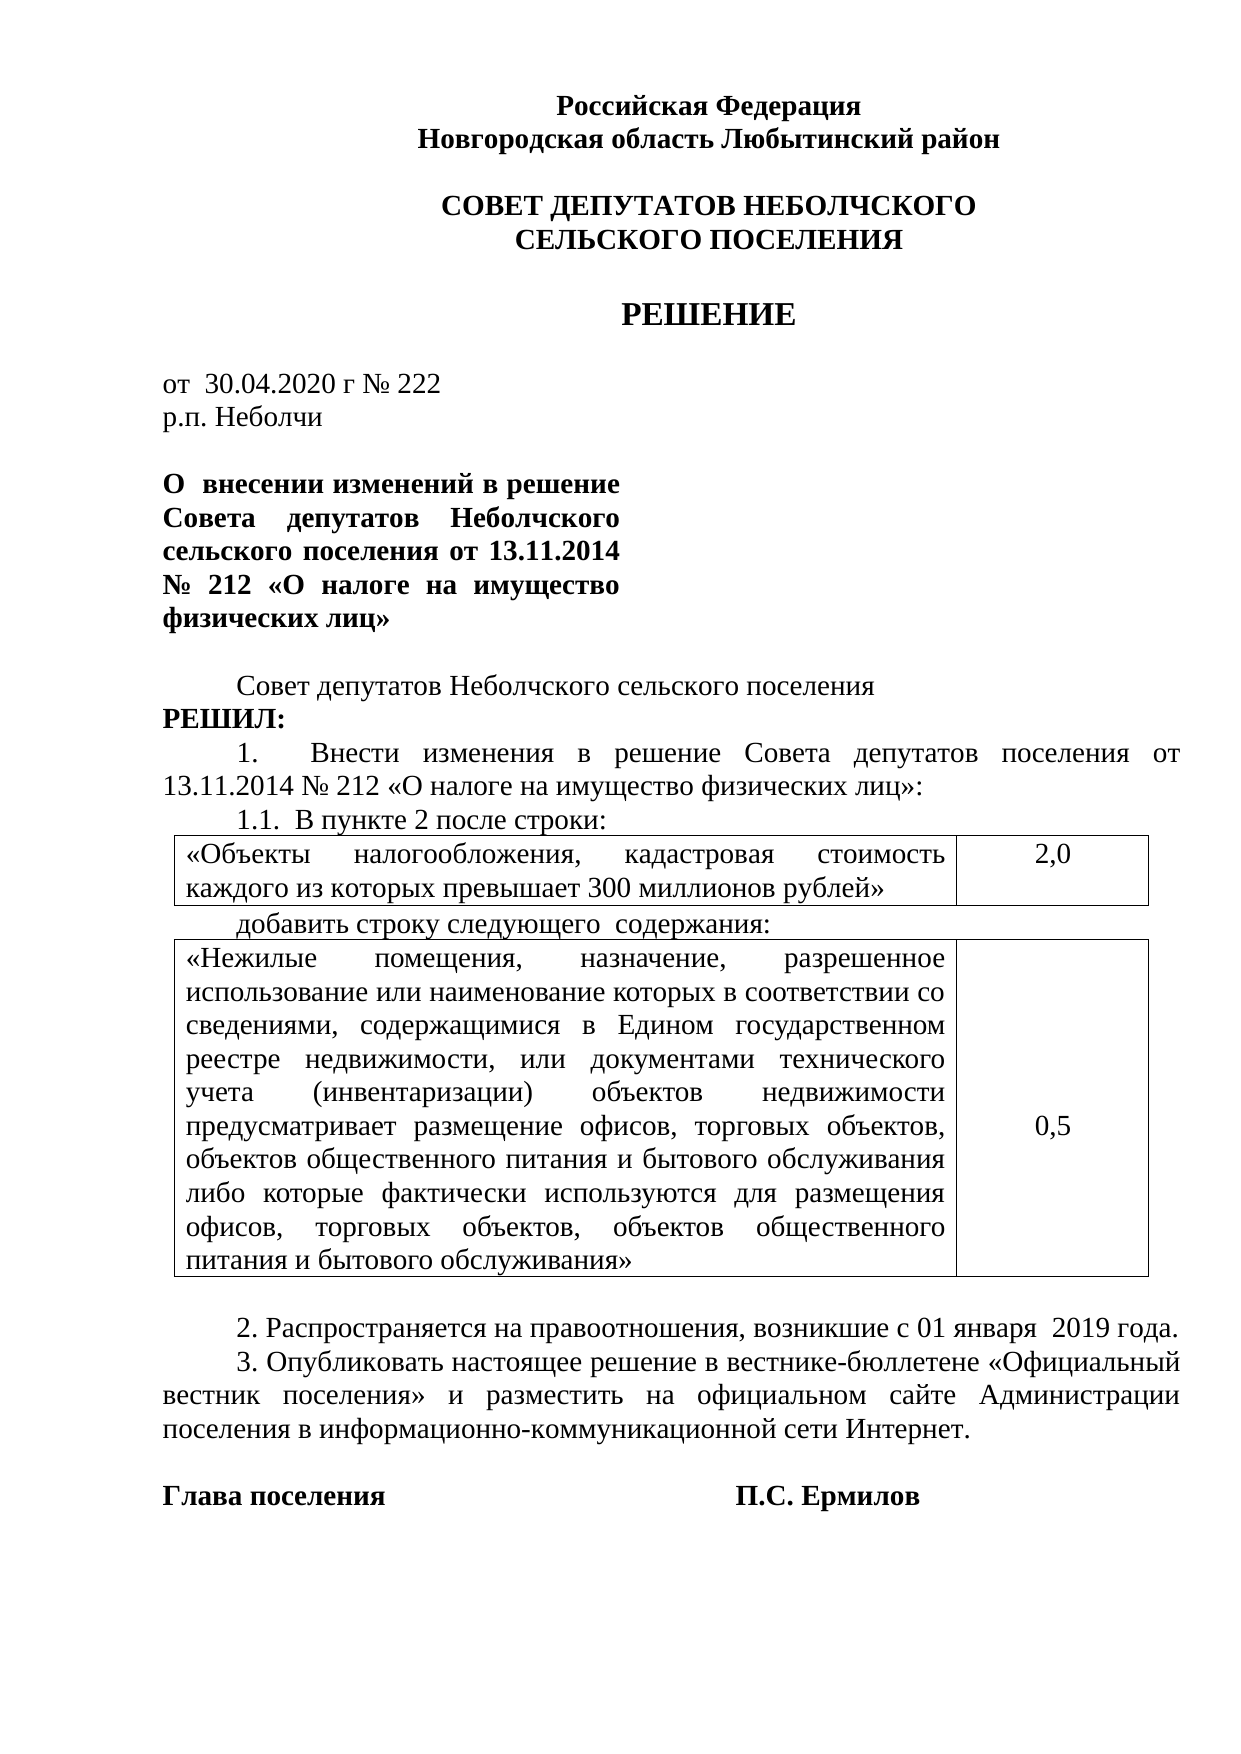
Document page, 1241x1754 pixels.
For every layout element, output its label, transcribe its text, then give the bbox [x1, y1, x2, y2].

table_header 0,5 [957, 940, 1148, 1276]
table_header «Нежилые помещения, назначение, разрешенное использование или наименование которых в соответствии со сведениями, содержащимися в Едином государственном реестре недвижимости, или документами технического учета (инвентаризации) объектов недвижимости предусматривает размещение офисов, торговых объектов, объектов общественного питания и бытового обслуживания либо которые фактически используются для размещения офисов, торговых объектов, объектов общественного питания и бытового обслуживания» [175, 940, 956, 1276]
table_header «Объекты налогообложения, кадастровая стоимость каждого из которых превышает 300 миллионов рублей» [175, 836, 956, 905]
text СЕЛЬСКОГО ПОСЕЛЕНИЯ [162, 222, 1181, 256]
text Российская Федерация [162, 88, 1181, 121]
text Глава поселения П.С. Ермилов [162, 1478, 1181, 1512]
text РЕШИЛ: [162, 701, 1181, 735]
text О внесении изменений в решение Совета депутатов Неболчского сельского поселения от 13.11.2014 № 212 «О налоге на имущество физических лиц» [162, 466, 620, 634]
text добавить строку следующего содержания: [162, 906, 1181, 939]
text 3. Опубликовать настоящее решение в вестнике-бюллетене «Официальный вестник поселения» и разместить на официальном сайте Администрации поселения в информационно-коммуникационной сети Интернет. [162, 1344, 1181, 1444]
table_header 2,0 [957, 836, 1148, 905]
text РЕШЕНИЕ [162, 294, 1181, 332]
text от 30.04.2020 г № 222 [162, 366, 1181, 399]
text 2. Распространяется на правоотношения, возникшие с 01 января 2019 года. [162, 1310, 1181, 1344]
text СОВЕТ ДЕПУТАТОВ НЕБОЛЧСКОГО [162, 188, 1181, 222]
text 1.1. В пункте 2 после строки: [162, 802, 1181, 835]
list Внести изменения в решение Совета депутатов поселения от 13.11.2014 № 212 «О налоге на имущество физических лиц»: [162, 735, 1181, 802]
text Новгородская область Любытинский район [162, 121, 1181, 155]
text р.п. Неболчи [162, 399, 1181, 433]
text Совет депутатов Неболчского сельского поселения [162, 668, 1181, 701]
